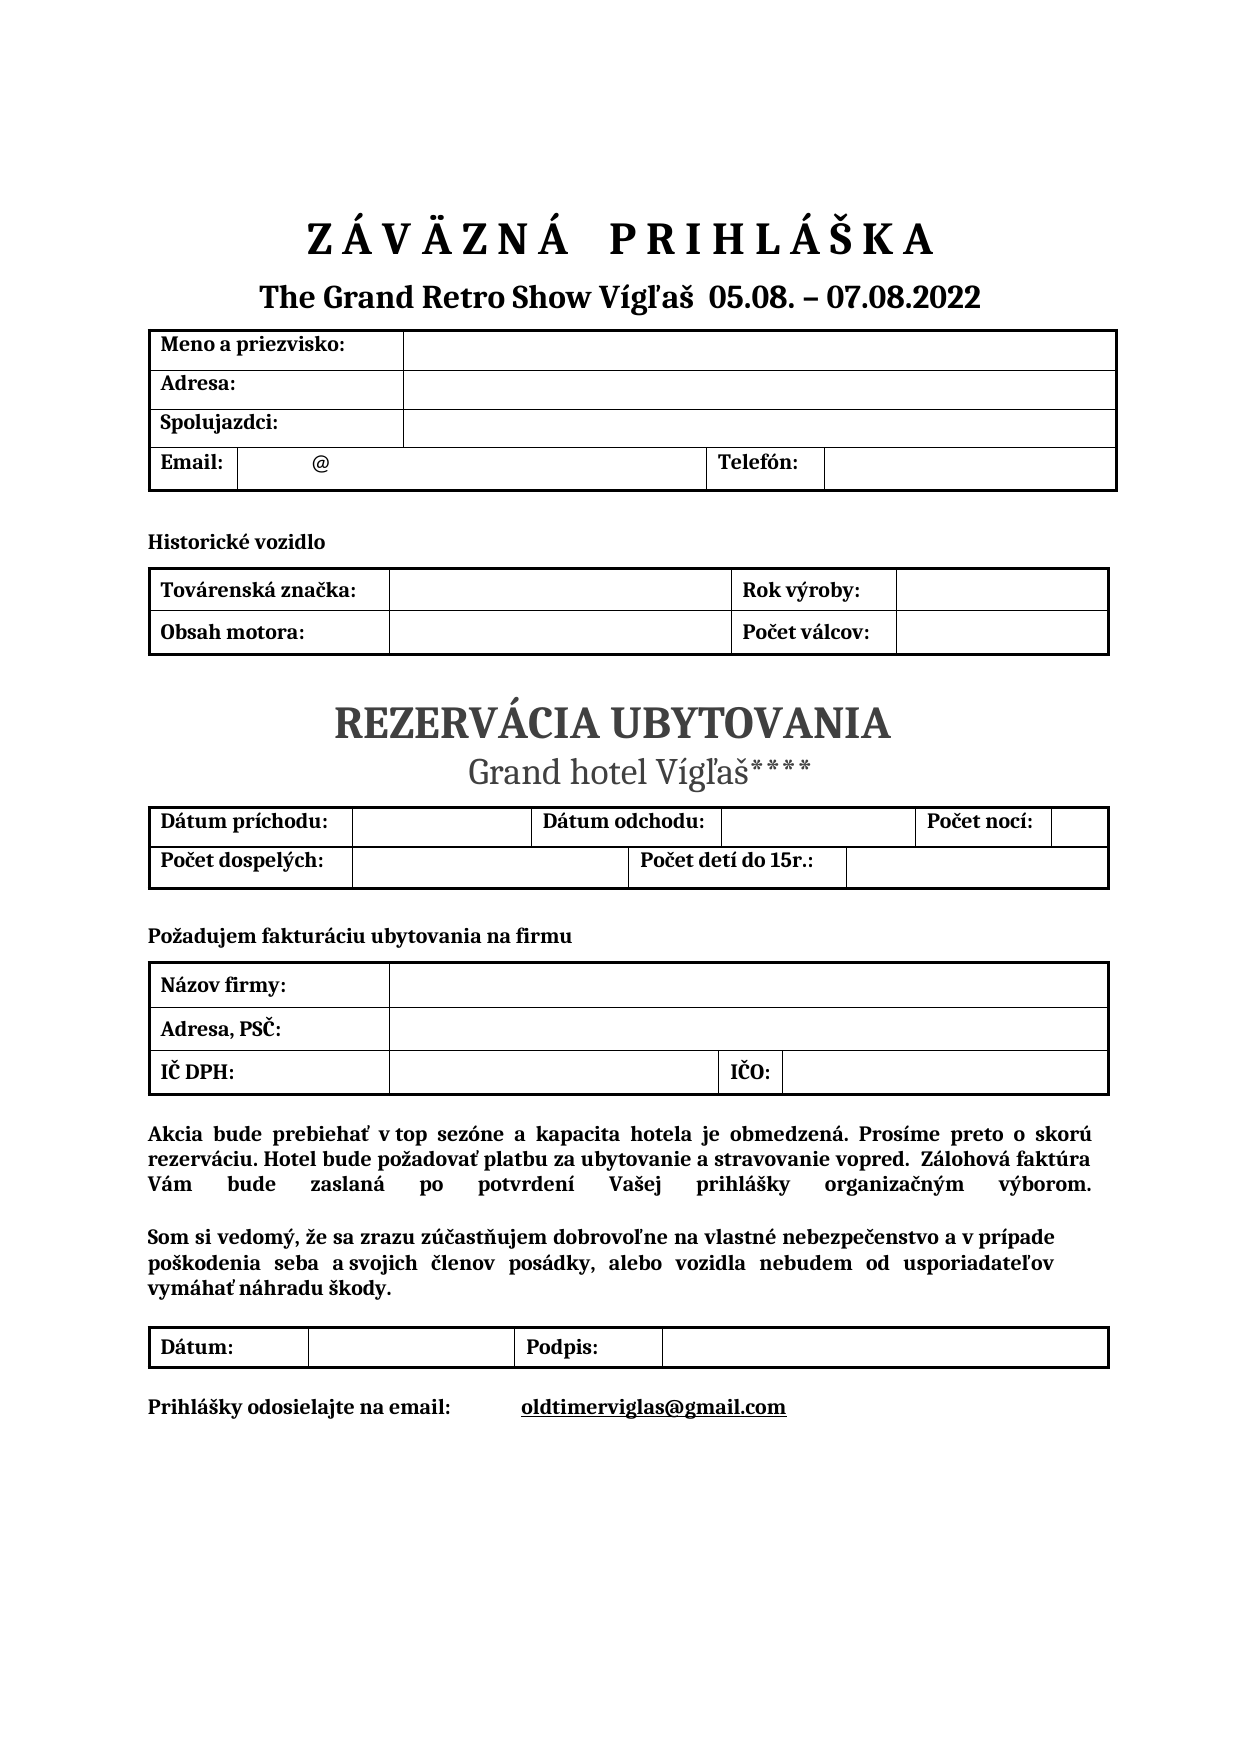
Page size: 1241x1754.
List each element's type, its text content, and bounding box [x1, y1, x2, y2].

table_header [390, 570, 731, 610]
table_cell [404, 410, 1115, 447]
table_cell Email: [151, 448, 237, 489]
table_cell Telefón: [707, 448, 824, 489]
text The Grand Retro Show Vígľaš 05.08. – 07.08.2022 [148, 278, 1093, 316]
text Historické vozidlo [148, 529, 1093, 555]
text Akcia bude prebiehať v top sezóne a kapacita hotela je obmedzená. Prosíme preto o skorú rezerváciu. Hotel bude požadovať platbu za ubytovanie a stravovanie vopred. Zálohová faktúra Vám bude zaslaná po potvrdení Vašej prihlášky organizačným výborom. [148, 1096, 1093, 1225]
table_header [722, 809, 915, 846]
table_header Továrenská značka: [151, 570, 389, 610]
table_header Dátum: [151, 1329, 308, 1366]
text Som si vedomý, že sa zrazu zúčastňujem dobrovoľne na vlastné nebezpečenstvo a v prípade poškodenia seba a svojich členov posádky, alebo vozidla nebudem od usporiadateľov vymáhať náhradu škody. [148, 1225, 1055, 1301]
table_header Dátum príchodu: [151, 809, 352, 846]
table_cell Adresa: [151, 371, 403, 408]
table_cell [825, 448, 1115, 489]
text Prihlášky odosielajte na email: oldtimerviglas@gmail.com [148, 1394, 1093, 1420]
table_cell [390, 1008, 1107, 1050]
table_header [404, 332, 1115, 370]
table_cell Obsah motora: [151, 611, 389, 653]
table_cell IČ DPH: [151, 1051, 389, 1093]
table_cell Adresa, PSČ: [151, 1008, 389, 1050]
table_cell [390, 611, 731, 653]
table_header Podpis: [515, 1329, 662, 1366]
table_cell Počet dospelých: [151, 848, 352, 887]
text Požadujem fakturáciu ubytovania na firmu [148, 924, 1093, 949]
table_cell [783, 1051, 1107, 1093]
table_cell Počet válcov: [732, 611, 896, 653]
table_header Rok výroby: [732, 570, 896, 610]
table_cell Spolujazdci: [151, 410, 403, 447]
table_cell [353, 848, 628, 887]
table_header Názov firmy: [151, 964, 389, 1007]
table_cell [897, 611, 1107, 653]
table_header [309, 1329, 514, 1366]
table_cell [390, 1051, 718, 1093]
table_header Dátum odchodu: [532, 809, 721, 846]
table_header [1052, 809, 1107, 846]
table_header [353, 809, 531, 846]
table_header [390, 964, 1107, 1007]
table_header [663, 1329, 1107, 1366]
table_cell [847, 848, 1107, 887]
text REZERVÁCIA UBYTOVANIA Grand hotel Vígľaš**** [148, 698, 1093, 793]
text Z Á V Ä Z N Á P R I H L Á Š K A [148, 213, 1093, 266]
table_cell IČO: [719, 1051, 782, 1093]
table_header Počet nocí: [916, 809, 1051, 846]
table_header [897, 570, 1107, 610]
table_cell [404, 371, 1115, 408]
table_cell @ [238, 448, 706, 489]
table_header Meno a priezvisko: [151, 332, 403, 370]
table_cell Počet detí do 15r.: [629, 848, 846, 887]
